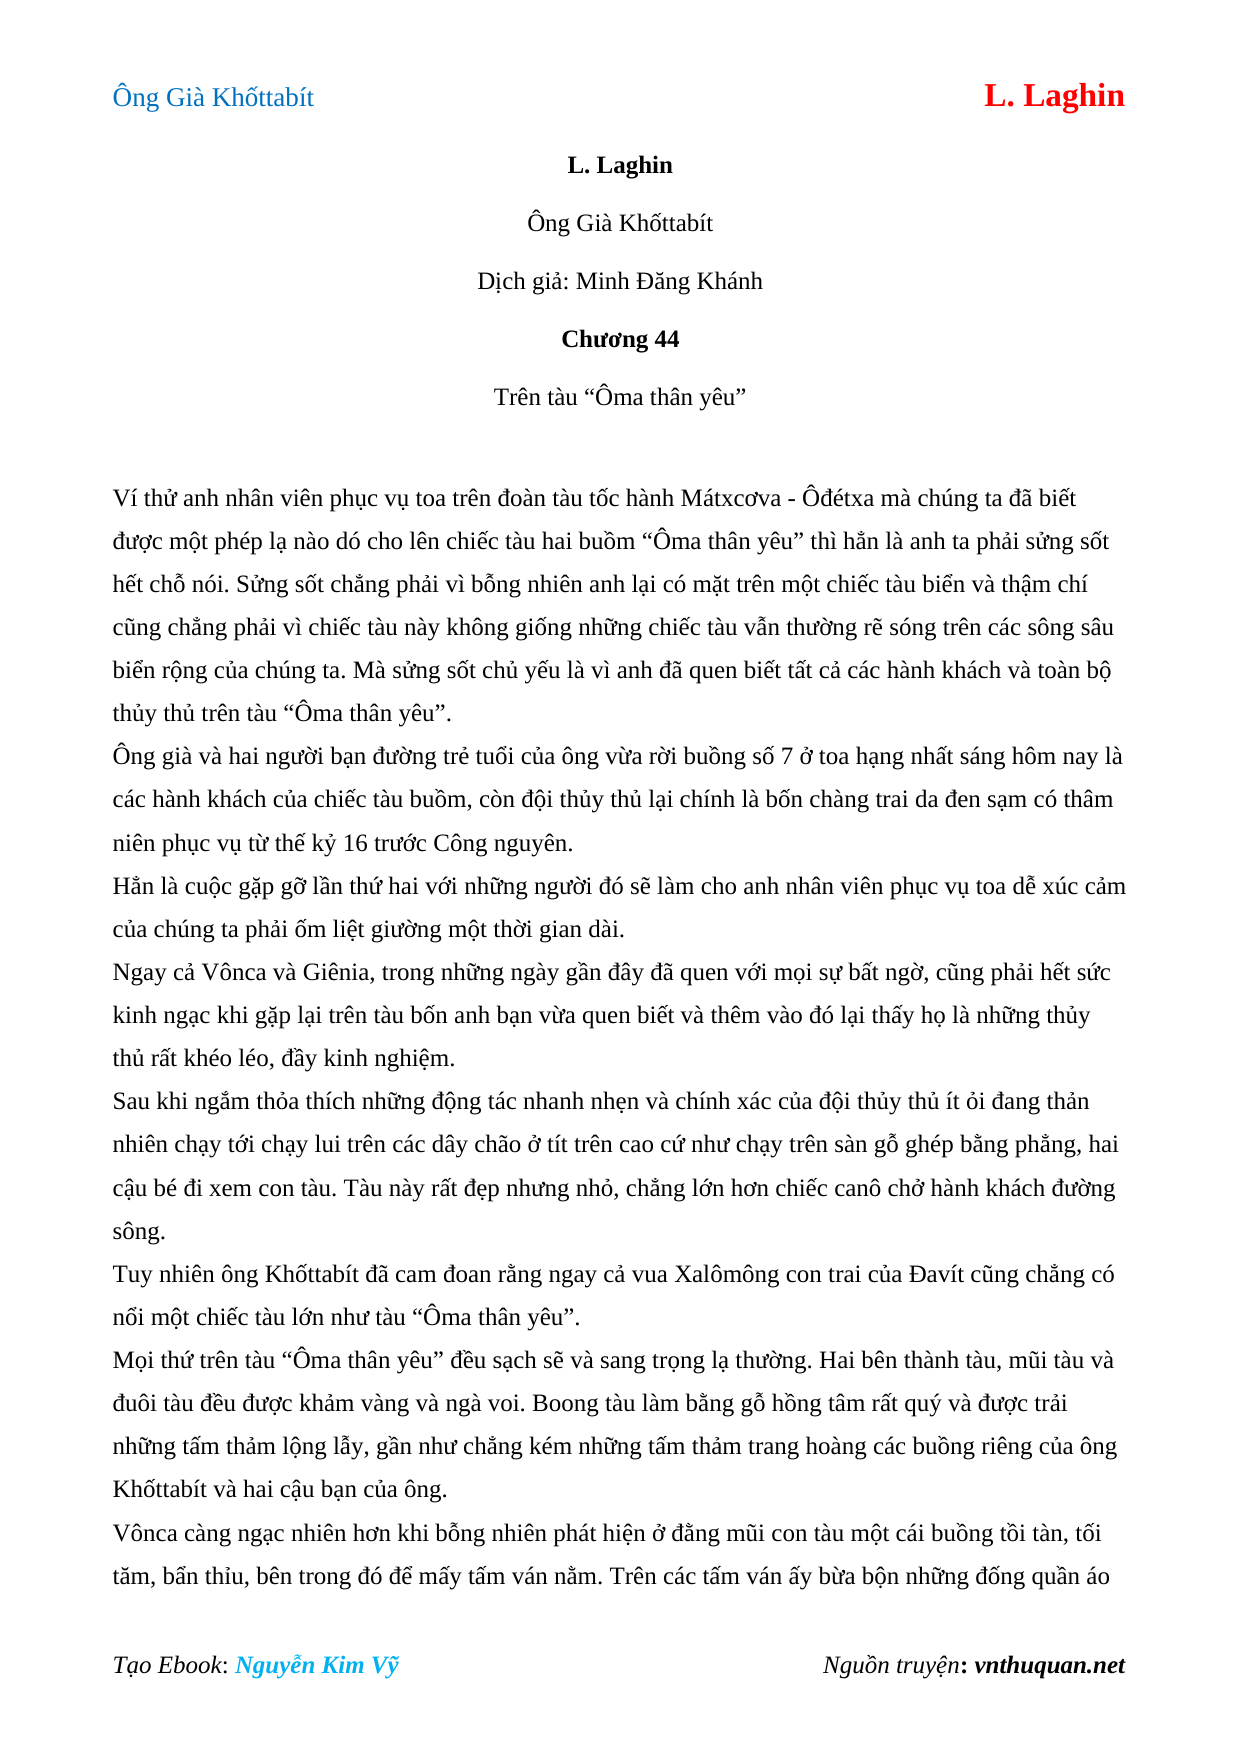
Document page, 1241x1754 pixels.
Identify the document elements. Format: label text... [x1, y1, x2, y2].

text L. Laghin [112, 150, 1128, 179]
text Dịch giả: Minh Đăng Khánh [112, 266, 1128, 294]
text Ông Già Khốttabít [112, 208, 1128, 237]
text Chương 44 [112, 324, 1128, 352]
text Trên tàu “Ôma thân yêu” [112, 382, 1128, 410]
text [112, 439, 1128, 1589]
